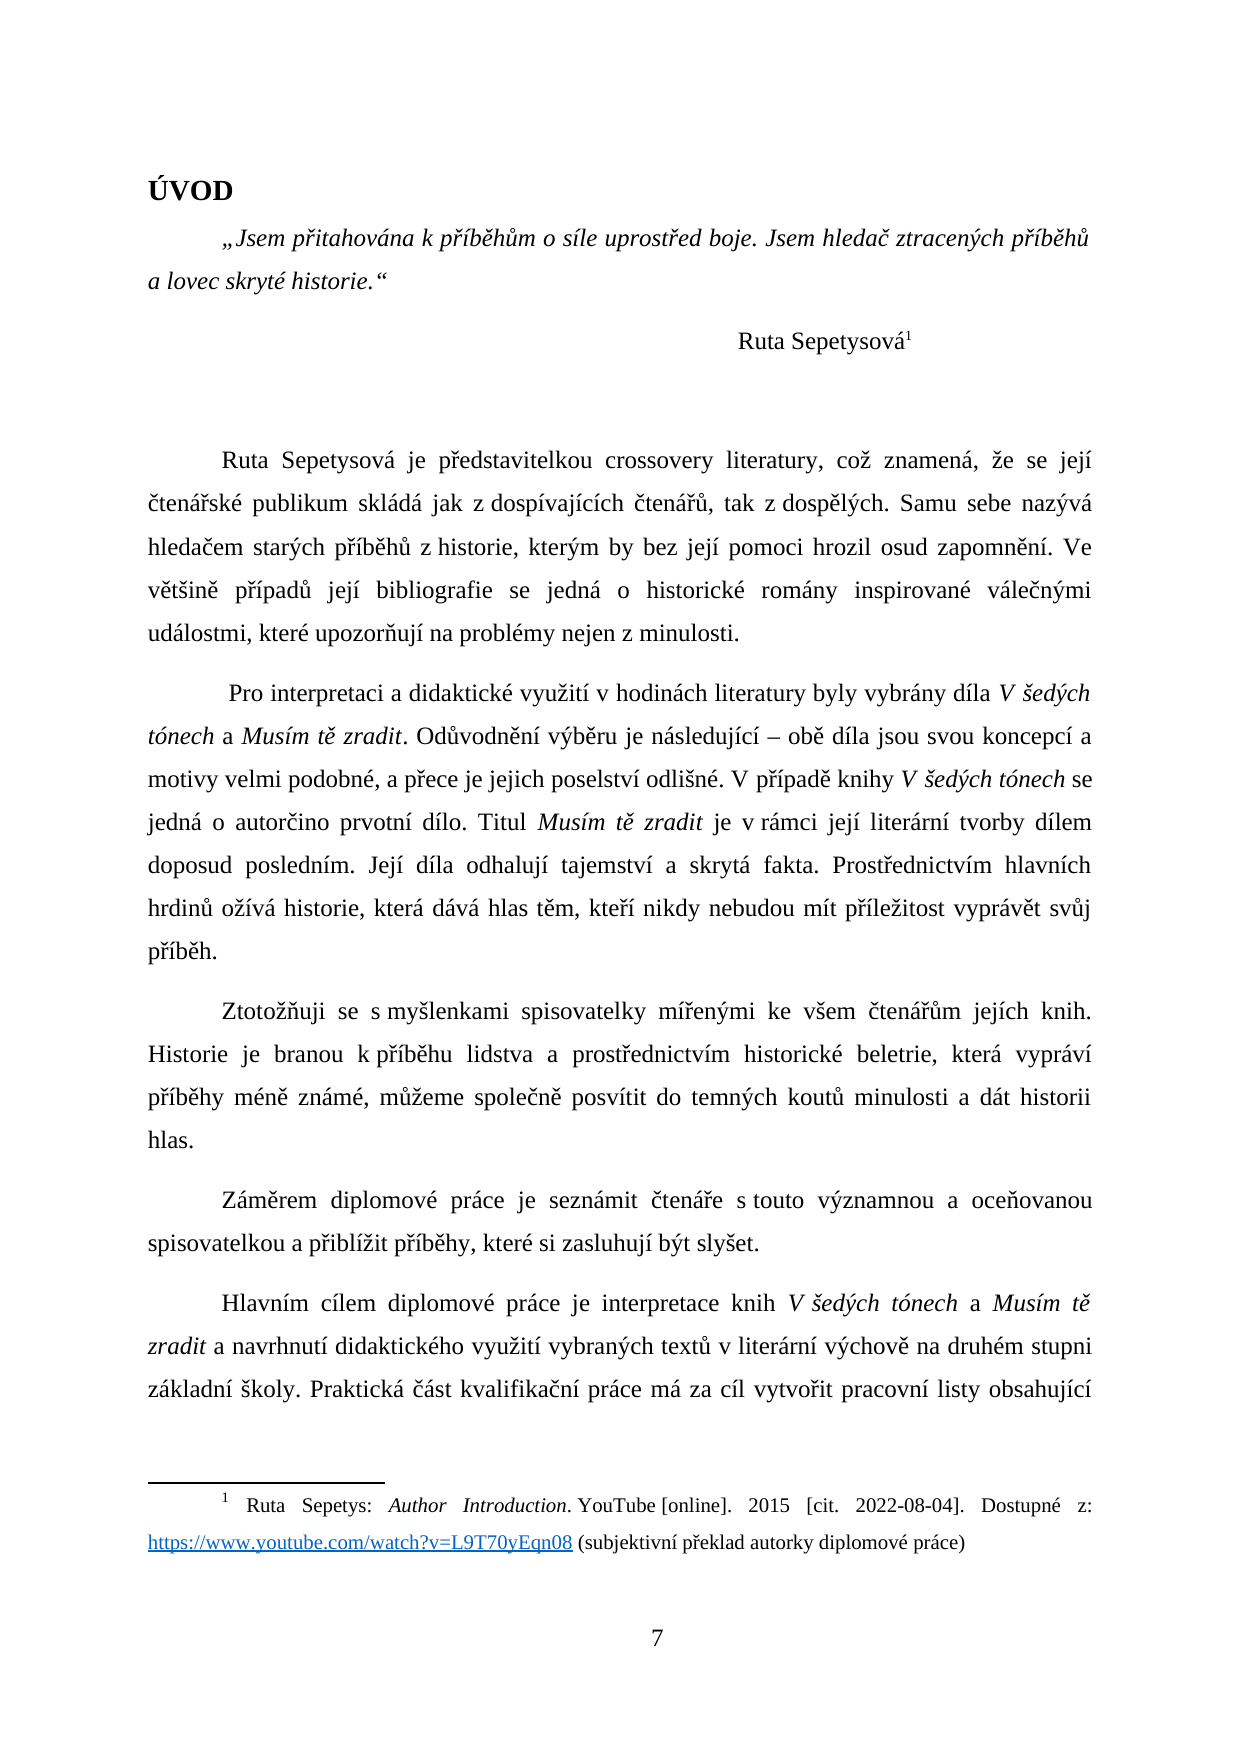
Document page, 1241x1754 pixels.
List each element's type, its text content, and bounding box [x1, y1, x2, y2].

subtitle ÚVOD [148, 173, 1093, 206]
text Pro interpretaci a didaktické využití v hodinách literatury byly vybrány díla V šedých tónech a Musím tě zradit. Odůvodnění výběru je následující – obě díla jsou svou koncepcí a motivy velmi podobné, a přece je jejich poselství odlišné. V případě knihy V šedých tónech se jedná o autorčino prvotní dílo. Titul Musím tě zradit je v rámci její literární tvorby dílem doposud posledním. Její díla odhalují tajemství a skrytá fakta. Prostřednictvím hlavních hrdinů ožívá historie, která dává hlas těm, kteří nikdy nebudou mít příležitost vyprávět svůj příběh. [148, 678, 1093, 965]
text Ztotožňuji se s myšlenkami spisovatelky mířenými ke všem čtenářům jejích knih. Historie je branou k příběhu lidstva a prostřednictvím historické beletrie, která vypráví příběhy méně známé, můžeme společně posvítit do temných koutů minulosti a dát historii hlas. [148, 996, 1093, 1154]
text Ruta Sepetysová [148, 326, 1093, 354]
text Záměrem diplomové práce je seznámit čtenáře s touto významnou a oceňovanou spisovatelkou a přiblížit příběhy, které si zasluhují být slyšet. [148, 1185, 1093, 1257]
text Ruta Sepetysová je představitelkou crossovery literatury, což znamená, že se její čtenářské publikum skládá jak z dospívajících čtenářů, tak z dospělých. Samu sebe nazývá hledačem starých příběhů z historie, kterým by bez její pomoci hrozil osud zapomnění. Ve většině případů její bibliografie se jedná o historické romány inspirované válečnými událostmi, které upozorňují na problémy nejen z minulosti. [148, 445, 1093, 647]
text „Jsem přitahována k příběhům o síle uprostřed boje. Jsem hledač ztracených příběhů a lovec skryté historie.“ [148, 223, 1093, 295]
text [148, 1288, 1093, 1403]
